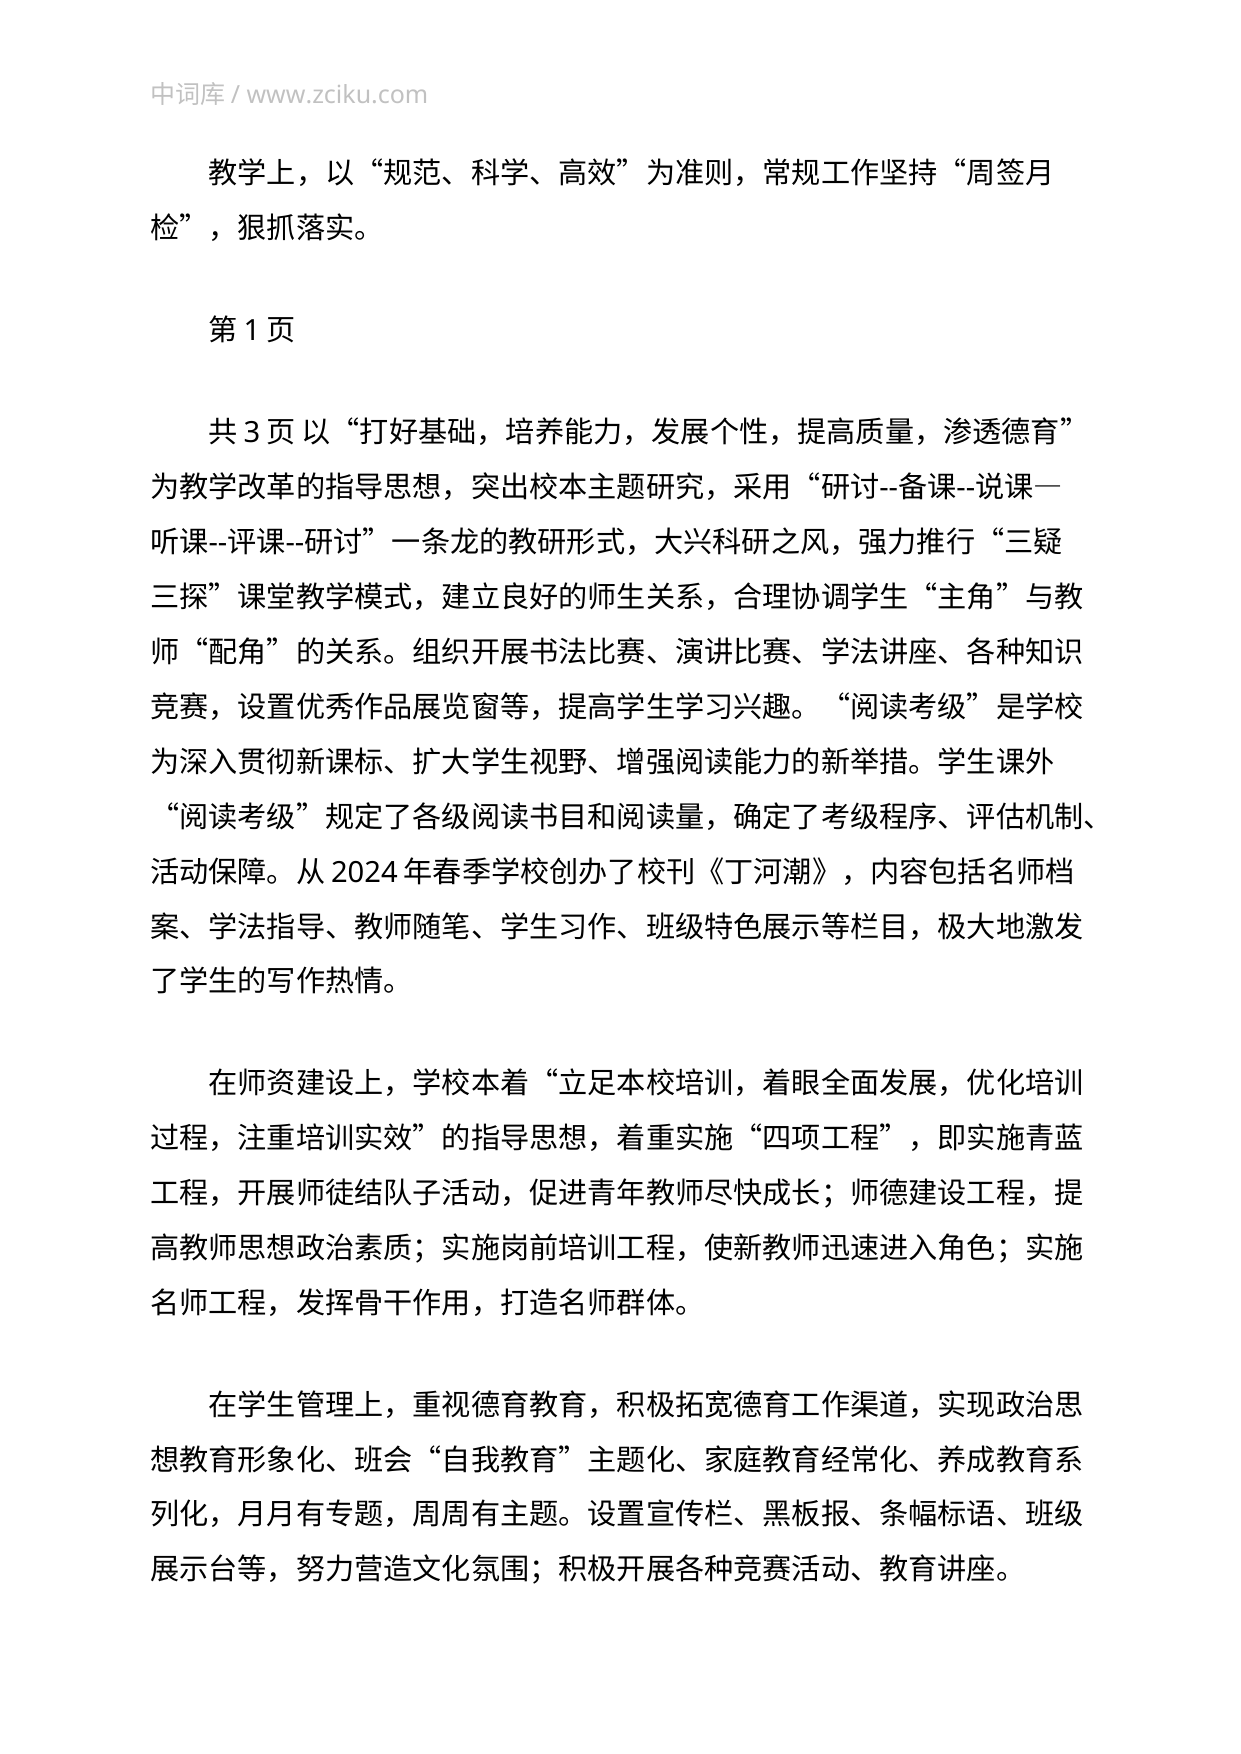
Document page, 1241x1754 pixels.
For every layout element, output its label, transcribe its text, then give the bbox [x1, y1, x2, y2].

text 在师资建设上，学校本着“立足本校培训，着眼全面发展，优化培训过程，注重培训实效”的指导思想，着重实施“四项工程”，即实施青蓝工程，开展师徒结队子活动，促进青年教师尽快成长；师德建设工程，提高教师思想政治素质；实施岗前培训工程，使新教师迅速进入角色；实施名师工程，发挥骨干作用，打造名师群体。 [150, 1060, 1090, 1322]
text 第1页 [150, 307, 1090, 349]
text 共3页 以“打好基础，培养能力，发展个性，提高质量，渗透德育”为教学改革的指导思想，突出校本主题研究，采用“研讨--备课--说课—听课--评课--研讨”一条龙的教研形式，大兴科研之风，强力推行“三疑三探”课堂教学模式，建立良好的师生关系，合理协调学生“主角”与教师“配角”的关系。组织开展书法比赛、演讲比赛、学法讲座、各种知识竞赛，设置优秀作品展览窗等，提高学生学习兴趣。“阅读考级”是学校为深入贯彻新课标、扩大学生视野、增强阅读能力的新举措。学生课外“阅读考级”规定了各级阅读书目和阅读量，确定了考级程序、评估机制、活动保障。从2024年春季学校创办了校刊《丁河潮》，内容包括名师档案、学法指导、教师随笔、学生习作、班级特色展示等栏目，极大地激发了学生的写作热情。 [150, 409, 1090, 1000]
text 教学上，以“规范、科学、高效”为准则，常规工作坚持“周签月检”，狠抓落实。 [150, 150, 1090, 247]
text 在学生管理上，重视德育教育，积极拓宽德育工作渠道，实现政治思想教育形象化、班会“自我教育”主题化、家庭教育经常化、养成教育系列化，月月有专题，周周有主题。设置宣传栏、黑板报、条幅标语、班级展示台等，努力营造文化氛围；积极开展各种竞赛活动、教育讲座。 [150, 1381, 1090, 1588]
